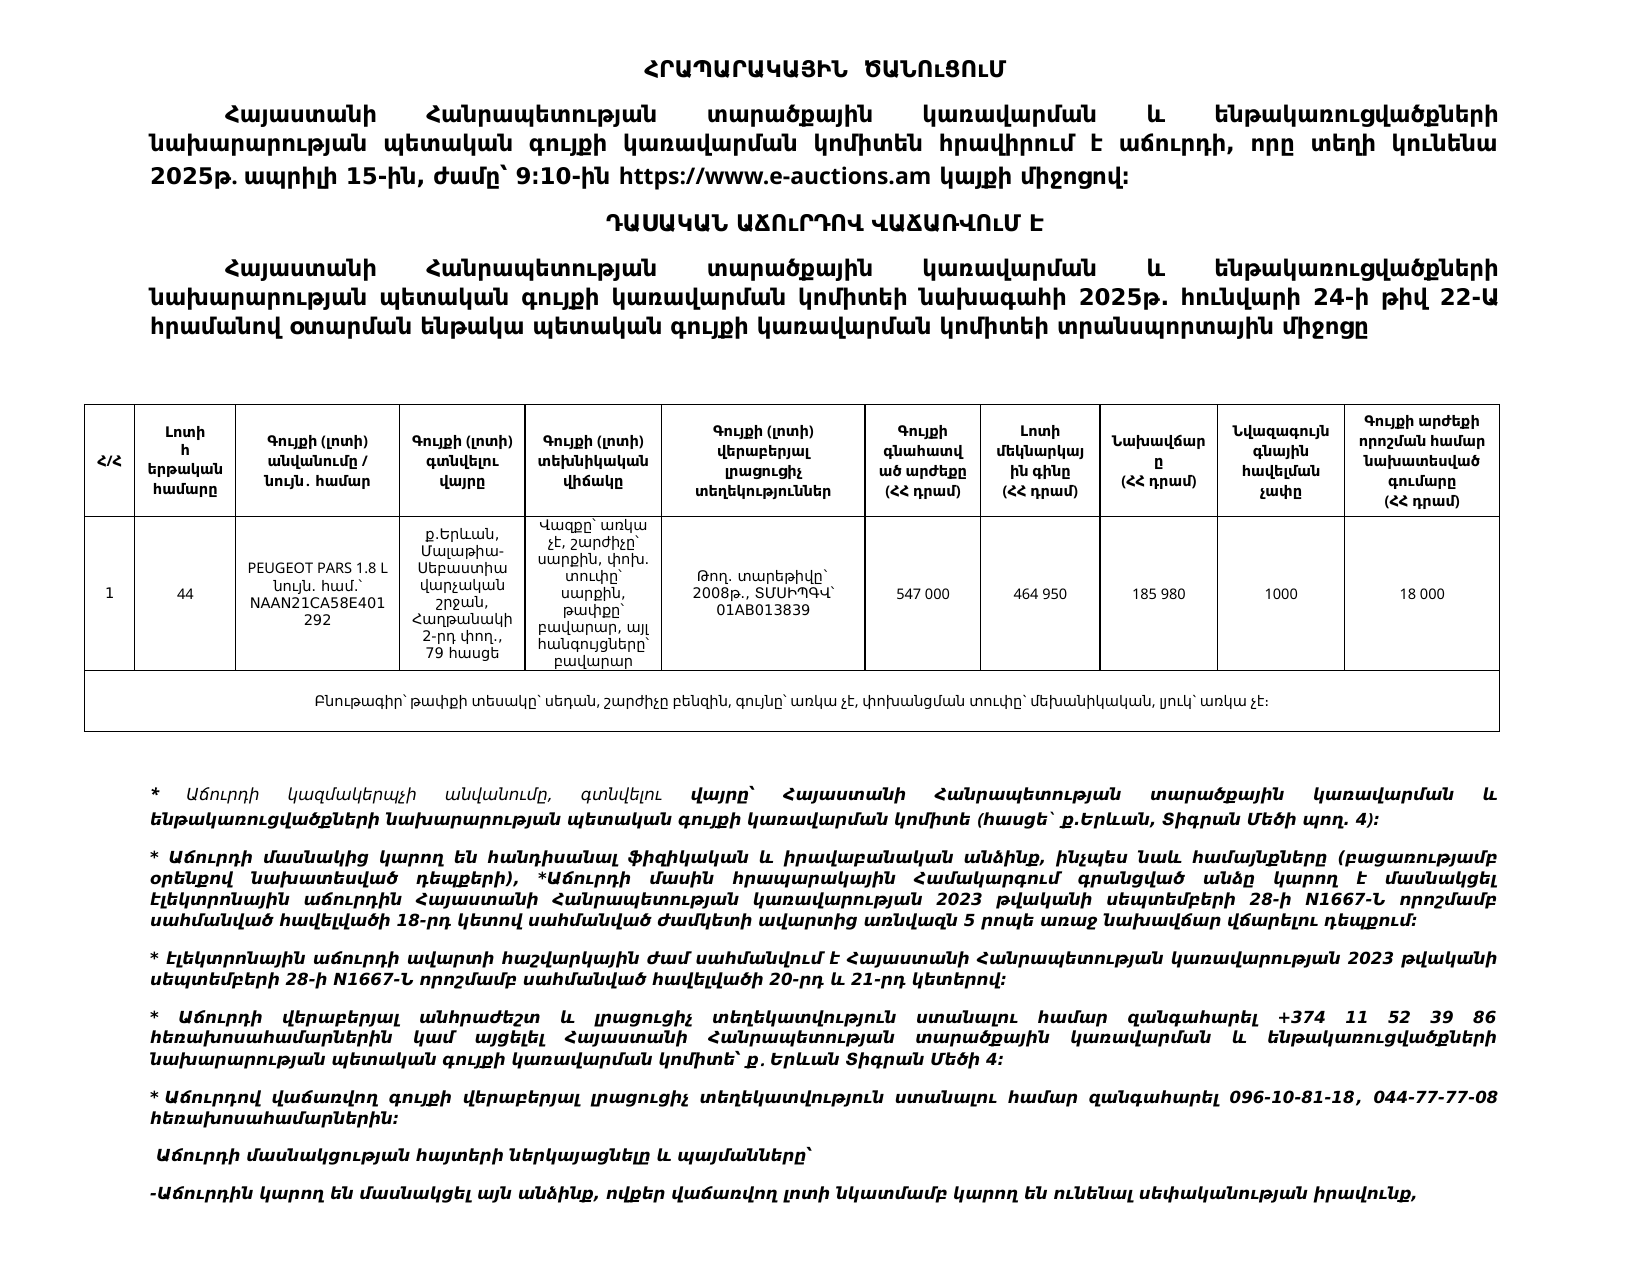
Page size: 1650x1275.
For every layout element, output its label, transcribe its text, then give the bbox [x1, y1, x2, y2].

table_header Լոտի մեկնարկային գինը (ՀՀ դրամ) [981, 405, 1099, 516]
table_cell 1 [85, 517, 134, 670]
table_cell 44 [135, 517, 235, 670]
table_header Հ/Հ [85, 405, 134, 516]
table_cell 185 980 [1101, 517, 1217, 670]
text ԴԱՍԱԿԱՆ ԱՃՈւՐԴՈՎ ՎԱՃԱՌՎՈւՄ Է [150, 210, 1500, 237]
table_cell PEUGEOT PARS 1.8 L նույն․ համ․՝ NAAN21CA58E401292 [236, 517, 399, 670]
table_cell ք․Երևան, Մալաթիա- Սեբաստիա վարչական շրջան, Հաղթանակի 2-րդ փող․, 79 հասցե [400, 517, 524, 670]
table_cell 18 000 [1345, 517, 1499, 670]
table_header Գույքի (լոտի) անվանումը / նույն․ համար [236, 405, 399, 516]
table_cell 464 950 [981, 517, 1099, 670]
table_header Գույքի գնահատված արժեքը (ՀՀ դրամ) [866, 405, 980, 516]
text * Աճուրդի վերաբերյալ անհրաժեշտ և լրացուցիչ տեղեկատվություն ստանալու համար զանգահարել +374 11 52 39 86 հեռախոսահամարներին կամ այցելել Հայաստանի Հանրապետության տարածքային կառավարման և ենթակառուցվածքների նախարարության պետական գույքի կառավարման կոմիտե՝ ք․ Երևան Տիգրան Մեծի 4։ [150, 1007, 1500, 1070]
text * էլեկտրոնային աճուրդի ավարտի հաշվարկային ժամ սահմանվում է Հայաստանի Հանրապետության կառավարության 2023 թվականի սեպտեմբերի 28-ի N1667-Ն որոշմամբ սահմանված հավելվածի 20-րդ և 21-րդ կետերով: [150, 948, 1500, 989]
text Հայաստանի Հանրապետության տարածքային կառավարման և ենթակառուցվածքների նախարարության պետական գույքի կառավարման կոմիտեն հրավիրում է աճուրդի, որը տեղի կունենա 2025թ. ապրիլի 15-ին, ժամը՝ 9։10-ին https://www.e-auctions.am կայքի միջոցով։ [150, 102, 1500, 191]
table_cell Բնութագիր՝ թափքի տեսակը` սեդան, շարժիչը բենզին, գույնը՝ առկա չէ, փոխանցման տուփը` մեխանիկական, լյուկ` առկա չէ։ [85, 671, 1499, 731]
text * Աճուրդով վաճառվող գույքի վերաբերյալ լրացուցիչ տեղեկատվություն ստանալու համար զանգահարել 096-10-81-18, 044-77-77-08 հեռախոսահամարներին։ [150, 1088, 1500, 1128]
table_cell Թող․ տարեթիվը` 2008թ․, ՏՄՍԻՊԳՎ՝ 01AB013839 [662, 517, 864, 670]
table_cell 1000 [1218, 517, 1344, 670]
table_header Նվազագույն գնային հավելման չափը [1218, 405, 1344, 516]
table_cell 547 000 [866, 517, 980, 670]
text * Աճուրդի կազմակերպչի անվանումը, գտնվելու վայրը՝ Հայաստանի Հանրապետության տարածքային կառավարման և ենթակառուցվածքների նախարարության պետական գույքի կառավարման կոմիտե (հասցե` ք.Երևան, Տիգրան Մեծի պող. 4)։ [150, 783, 1500, 830]
table_header Գույքի արժեքի որոշման համար նախատեսված գումարը (ՀՀ դրամ) [1345, 405, 1499, 516]
text Հայաստանի Հանրապետության տարածքային կառավարման և ենթակառուցվածքների նախարարության պետական գույքի կառավարման կոմիտեի նախագահի 2025թ․ հունվարի 24-ի թիվ 22-Ա հրամանով օտարման ենթակա պետական գույքի կառավարման կոմիտեի տրանսպորտային միջոցը [150, 255, 1500, 339]
text * Աճուրդի մասնակից կարող են հանդիսանալ ֆիզիկական և իրավաբանական անձինք, ինչպես նաև համայնքները (բացառությամբ օրենքով նախատեսված դեպքերի), *Աճուրդի մասին հրապարակային Համակարգում գրանցված անձը կարող է մասնակցել էլեկտրոնային աճուրդին Հայաստանի Հանրապետության կառավարության 2023 թվականի սեպտեմբերի 28-ի N1667-Ն որոշմամբ սահմանված հավելվածի 18-րդ կետով սահմանված ժամկետի ավարտից առնվազն 5 րոպե առաջ նախավճար վճարելու դեպքում: [150, 848, 1500, 930]
text Աճուրդի մասնակցության հայտերի ներկայացնելը և պայմանները՝ [150, 1146, 1500, 1166]
table_header Նախավճարը (ՀՀ դրամ) [1101, 405, 1217, 516]
table_header Գույքի (լոտի) վերաբերյալ լրացուցիչ տեղեկություններ [662, 405, 864, 516]
table_header Գույքի (լոտի) գտնվելու վայրը [400, 405, 524, 516]
table_cell Վազքը՝ առկա չէ, շարժիչը՝ սարքին, փոխ. տուփը՝ սարքին, թափքը՝ բավարար, այլ հանգույցները՝ բավարար [526, 517, 661, 670]
table_header Լոտի հերթական համարը [135, 405, 235, 516]
text ՀՐԱՊԱՐԱԿԱՅԻՆ ԾԱՆՈւՑՈւՄ [150, 56, 1500, 83]
text -Աճուրդին կարող են մասնակցել այն անձինք, ովքեր վաճառվող լոտի նկատմամբ կարող են ունենալ սեփականության իրավունք, [150, 1184, 1500, 1203]
table_header Գույքի (լոտի) տեխնիկական վիճակը [526, 405, 661, 516]
